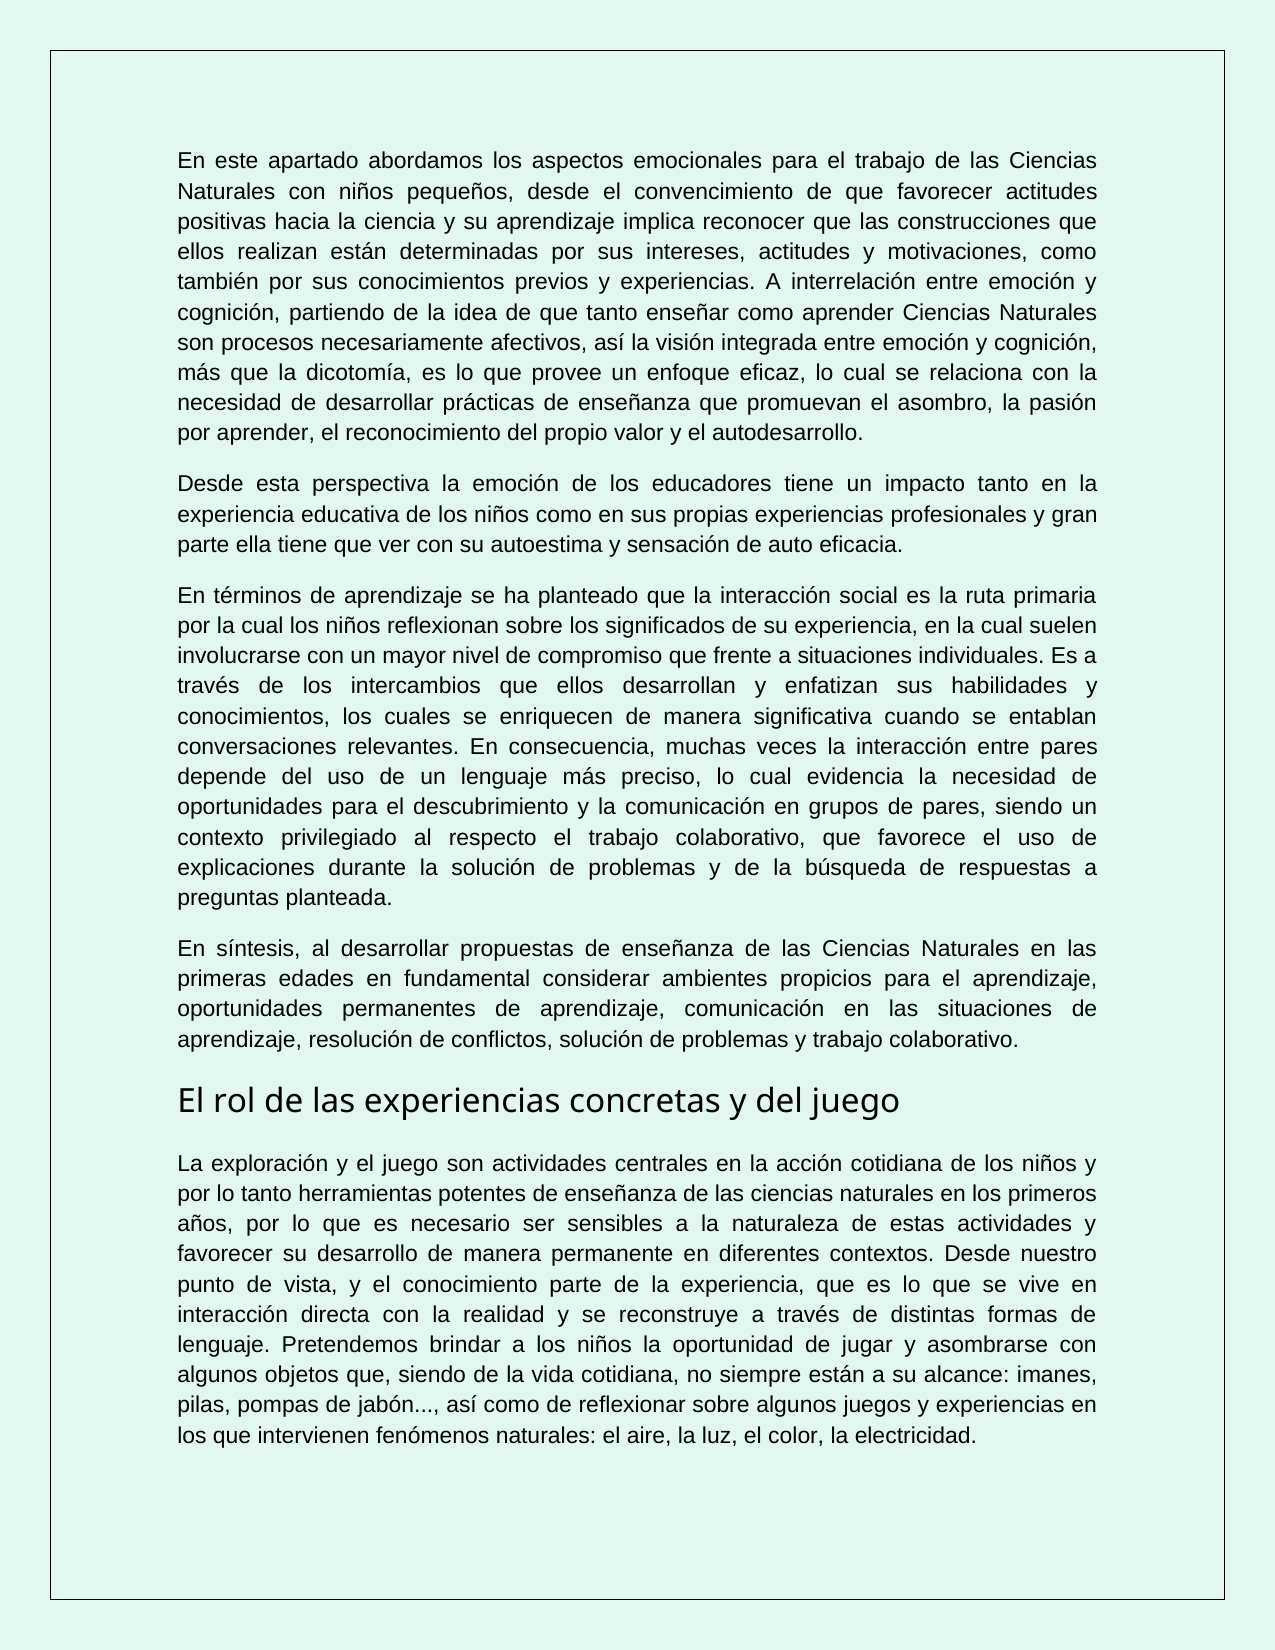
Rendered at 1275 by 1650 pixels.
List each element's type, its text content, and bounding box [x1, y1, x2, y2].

text En síntesis, al desarrollar propuestas de enseñanza de las Ciencias Naturales en las primeras edades en fundamental considerar ambientes propicios para el aprendizaje, oportunidades permanentes de aprendizaje, comunicación en las situaciones de aprendizaje, resolución de conflictos, solución de problemas y trabajo colaborativo. [177, 935, 1098, 1052]
text La exploración y el juego son actividades centrales en la acción cotidiana de los niños y por lo tanto herramientas potentes de enseñanza de las ciencias naturales en los primeros años, por lo que es necesario ser sensibles a la naturaleza de estas actividades y favorecer su desarrollo de manera permanente en diferentes contextos. Desde nuestro punto de vista, y el conocimiento parte de la experiencia, que es lo que se vive en interacción directa con la realidad y se reconstruye a través de distintas formas de lenguaje. Pretendemos brindar a los niños la oportunidad de jugar y asombrarse con algunos objetos que, siendo de la vida cotidiana, no siempre están a su alcance: imanes, pilas, pompas de jabón..., así como de reflexionar sobre algunos juegos y experiencias en los que intervienen fenómenos naturales: el aire, la luz, el color, la electricidad. [177, 1150, 1098, 1448]
text El rol de las experiencias concretas y del juego [177, 1077, 1098, 1122]
text En este apartado abordamos los aspectos emocionales para el trabajo de las Ciencias Naturales con niños pequeños, desde el convencimiento de que favorecer actitudes positivas hacia la ciencia y su aprendizaje implica reconocer que las construcciones que ellos realizan están determinadas por sus intereses, actitudes y motivaciones, como también por sus conocimientos previos y experiencias. A interrelación entre emoción y cognición, partiendo de la idea de que tanto enseñar como aprender Ciencias Naturales son procesos necesariamente afectivos, así la visión integrada entre emoción y cognición, más que la dicotomía, es lo que provee un enfoque eficaz, lo cual se relaciona con la necesidad de desarrollar prácticas de enseñanza que promuevan el asombro, la pasión por aprender, el reconocimiento del propio valor y el autodesarrollo. [177, 147, 1098, 446]
text Desde esta perspectiva la emoción de los educadores tiene un impacto tanto en la experiencia educativa de los niños como en sus propias experiencias profesionales y gran parte ella tiene que ver con su autoestima y sensación de auto eficacia. [177, 470, 1098, 557]
text En términos de aprendizaje se ha planteado que la interacción social es la ruta primaria por la cual los niños reflexionan sobre los significados de su experiencia, en la cual suelen involucrarse con un mayor nivel de compromiso que frente a situaciones individuales. Es a través de los intercambios que ellos desarrollan y enfatizan sus habilidades y conocimientos, los cuales se enriquecen de manera significativa cuando se entablan conversaciones relevantes. En consecuencia, muchas veces la interacción entre pares depende del uso de un lenguaje más preciso, lo cual evidencia la necesidad de oportunidades para el descubrimiento y la comunicación en grupos de pares, siendo un contexto privilegiado al respecto el trabajo colaborativo, que favorece el uso de explicaciones durante la solución de problemas y de la búsqueda de respuestas a preguntas planteada. [177, 582, 1098, 910]
